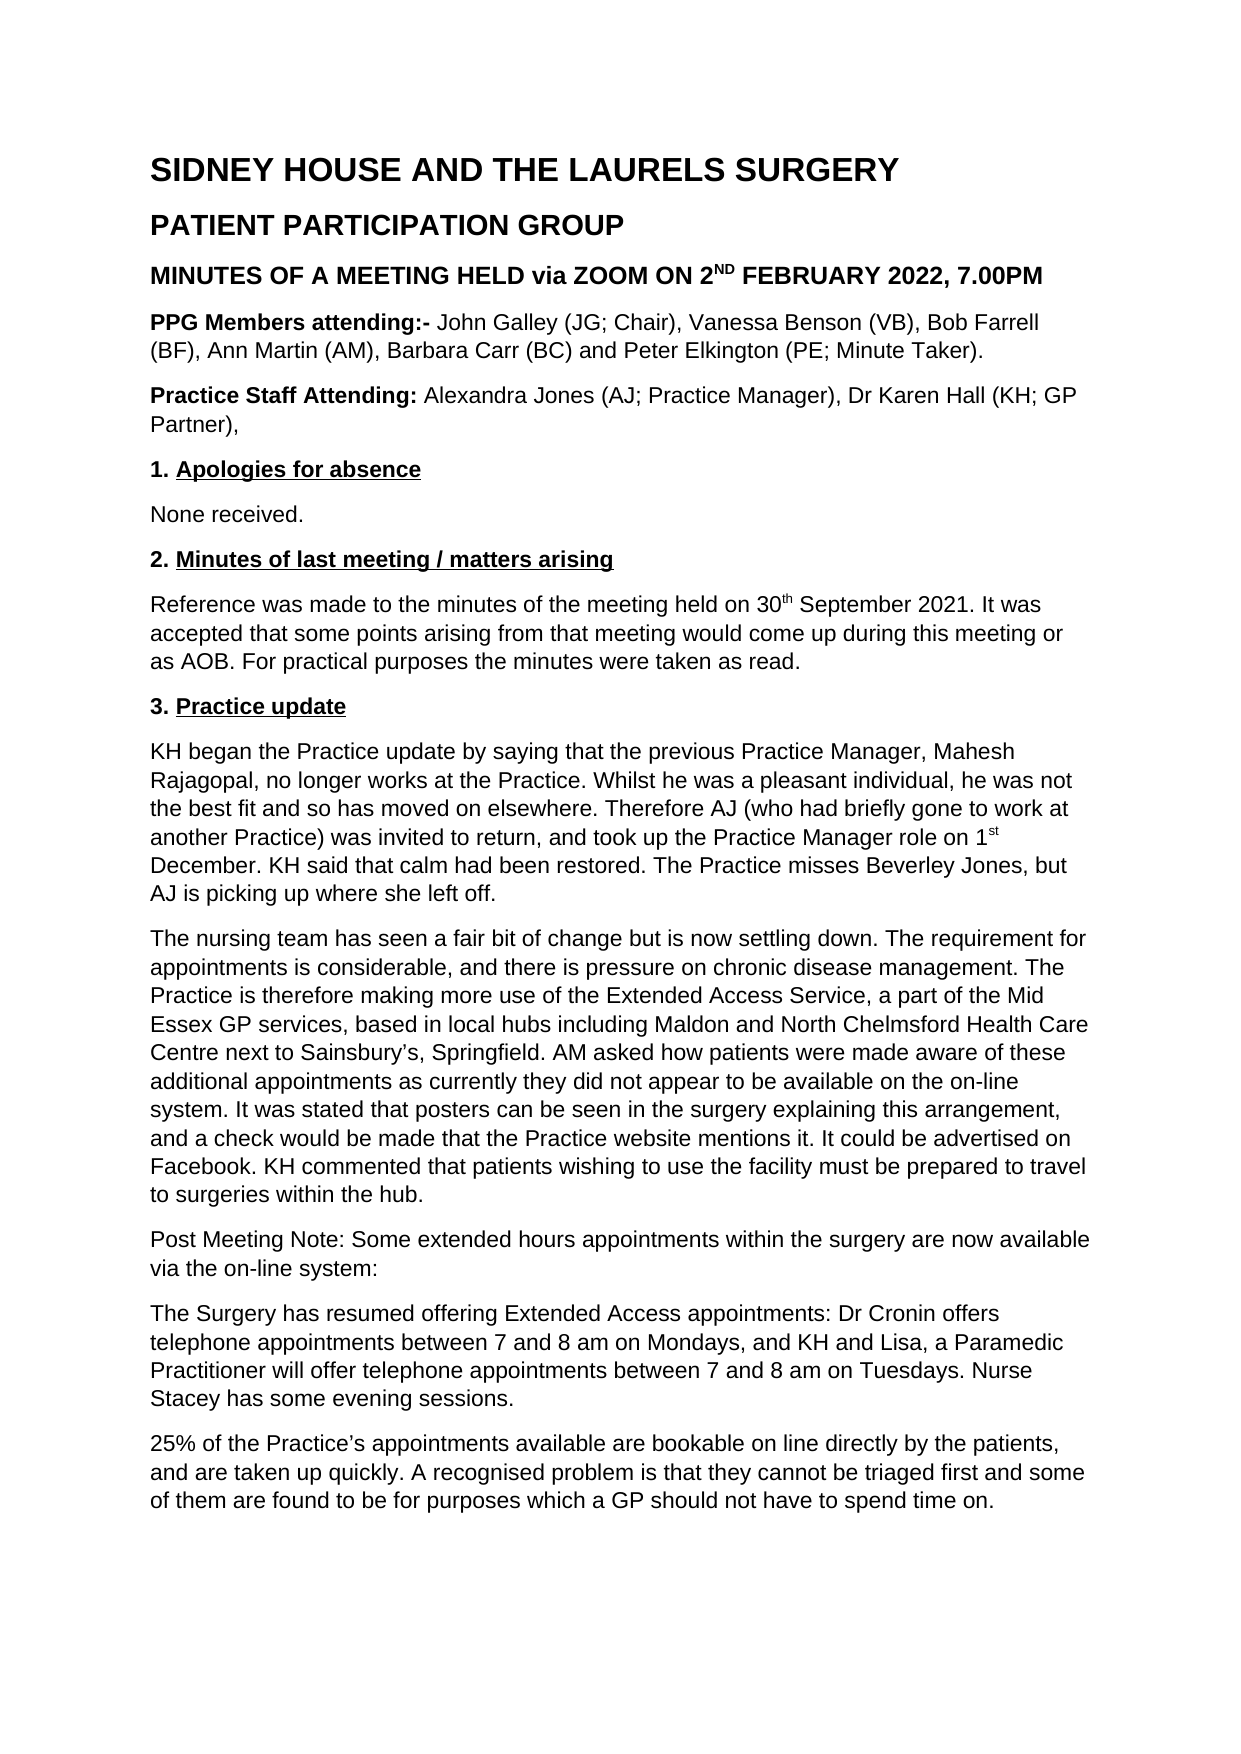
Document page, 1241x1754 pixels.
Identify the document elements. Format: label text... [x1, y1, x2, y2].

text PPG Members attending:- John Galley (JG; Chair), Vanessa Benson (VB), Bob Farrell (BF), Ann Martin (AM), Barbara Carr (BC) and Peter Elkington (PE; Minute Taker). [150, 309, 1090, 363]
text 25% of the Practice’s appointments available are bookable on line directly by the patients, and are taken up quickly. A recognised problem is that they cannot be triaged first and some of them are found to be for purposes which a GP should not have to spend time on. [150, 1430, 1090, 1514]
text None received. [150, 501, 1090, 527]
text Practice Staff Attending: Alexandra Jones (AJ; Practice Manager), Dr Karen Hall (KH; GP Partner), [150, 382, 1090, 437]
text Post Meeting Note: Some extended hours appointments within the surgery are now available via the on-line system: [150, 1226, 1090, 1281]
text 2. Minutes of last meeting / matters arising [150, 546, 1090, 572]
text MINUTES OF A MEETING HELD via ZOOM ON 2ND FEBRUARY 2022, 7.00PM [150, 261, 1090, 290]
text 1. Apologies for absence [150, 456, 1090, 482]
text SIDNEY HOUSE AND THE LAURELS SURGERY [150, 150, 1090, 188]
text PATIENT PARTICIPATION GROUP [150, 208, 1090, 242]
text 3. Practice update [150, 693, 1090, 719]
text KH began the Practice update by saying that the previous Practice Manager, Mahesh Rajagopal, no longer works at the Practice. Whilst he was a pleasant individual, he was not the best fit and so has moved on elsewhere. Therefore AJ (who had briefly gone to work at another Practice) was invited to return, and took up the Practice Manager role on 1st December. KH said that calm had been restored. The Practice misses Beverley Jones, but AJ is picking up where she left off. [150, 738, 1090, 907]
text Reference was made to the minutes of the meeting held on 30th September 2021. It was accepted that some points arising from that meeting would come up during this meeting or as AOB. For practical purposes the minutes were taken as read. [150, 591, 1090, 674]
text The nursing team has seen a fair bit of change but is now settling down. The requirement for appointments is considerable, and there is pressure on chronic disease management. The Practice is therefore making more use of the Extended Access Service, a part of the Mid Essex GP services, based in local hubs including Maldon and North Chelmsford Health Care Centre next to Sainsbury’s, Springfield. AM asked how patients were made aware of these additional appointments as currently they did not appear to be available on the on-line system. It was stated that posters can be seen in the surgery explaining this arrangement, and a check would be made that the Practice website mentions it. It could be advertised on Facebook. KH commented that patients wishing to use the facility must be prepared to travel to surgeries within the hub. [150, 925, 1090, 1208]
text The Surgery has resumed offering Extended Access appointments: Dr Cronin offers telephone appointments between 7 and 8 am on Mondays, and KH and Lisa, a Paramedic Practitioner will offer telephone appointments between 7 and 8 am on Tuesdays. Nurse Stacey has some evening sessions. [150, 1300, 1090, 1412]
